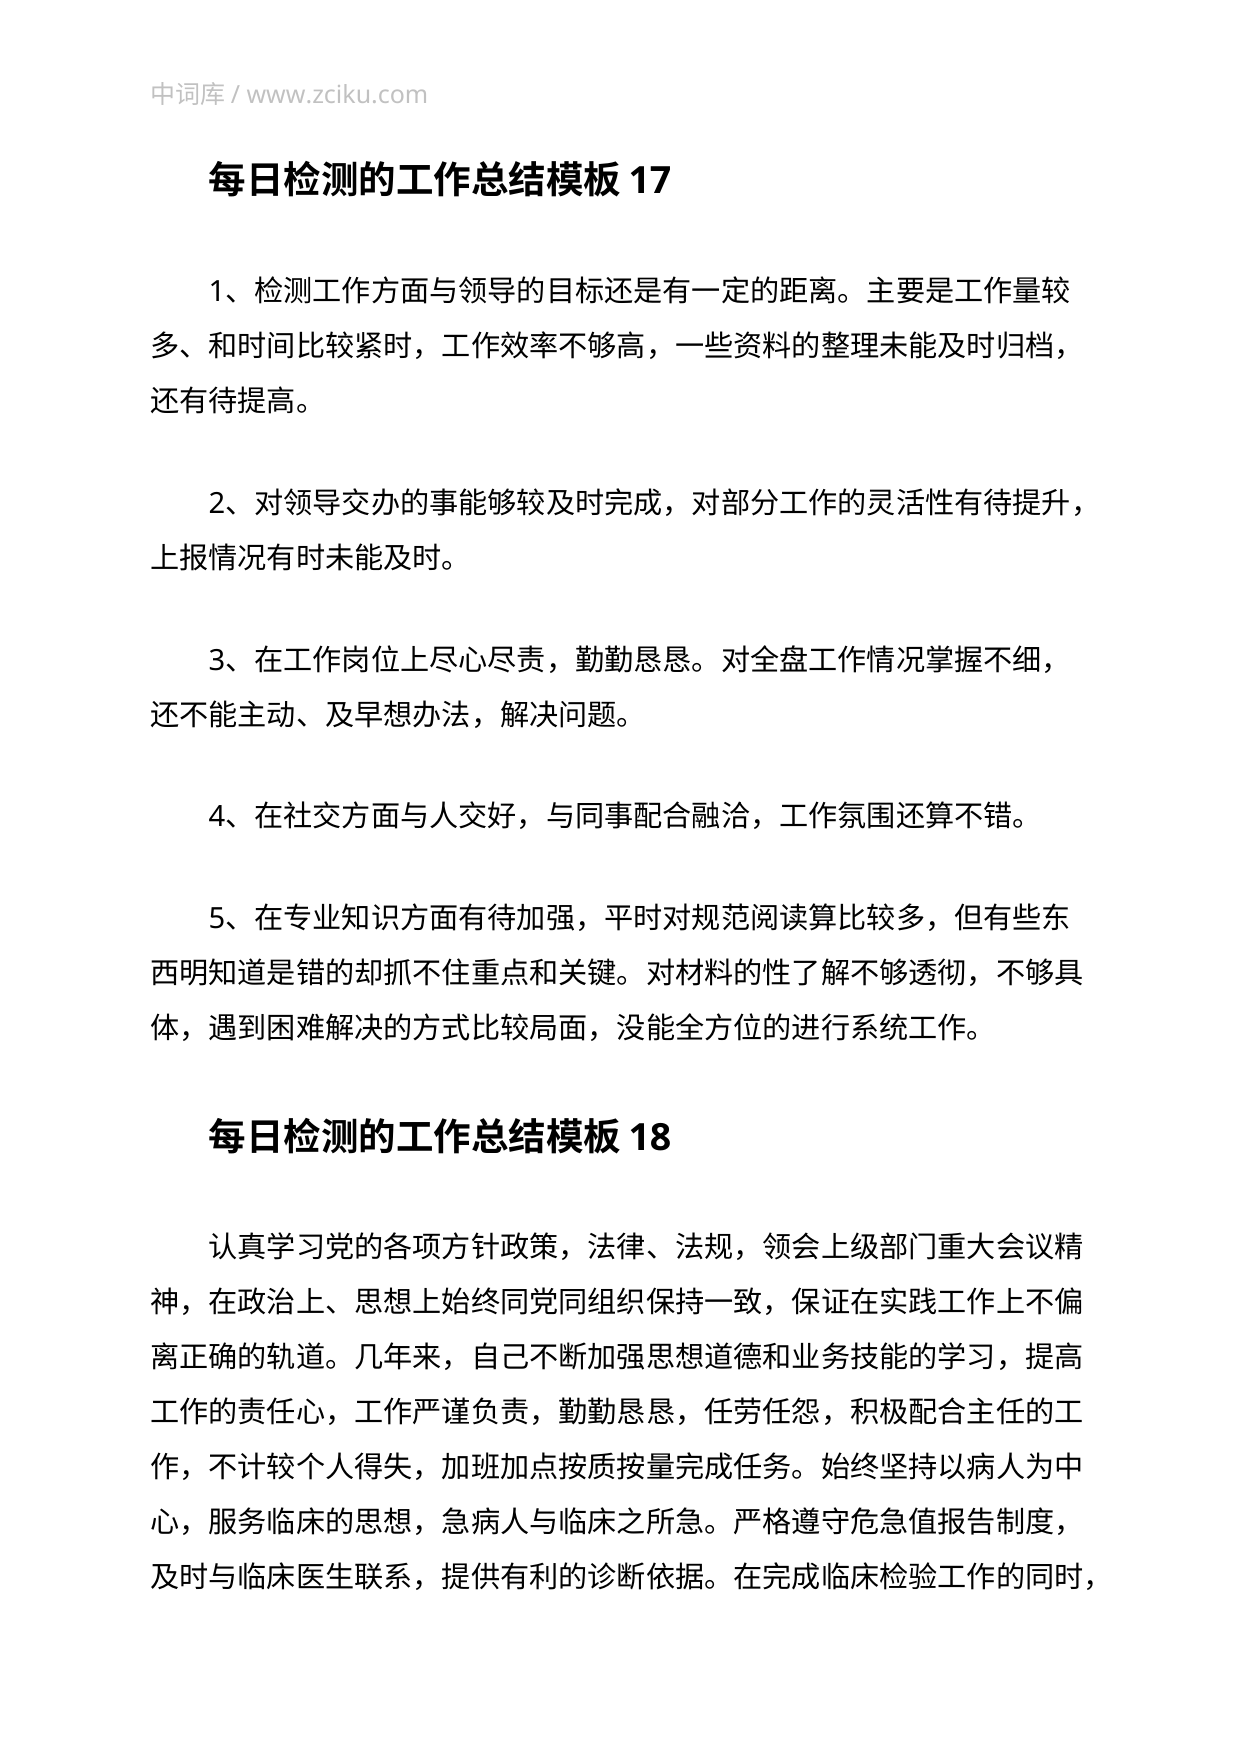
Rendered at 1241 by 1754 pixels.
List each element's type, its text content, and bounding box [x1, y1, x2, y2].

text 1、检测工作方面与领导的目标还是有一定的距离。主要是工作量较多、和时间比较紧时，工作效率不够高，一些资料的整理未能及时归档，还有待提高。 [150, 268, 1090, 420]
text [150, 1224, 1090, 1596]
text 每日检测的工作总结模板17 [150, 150, 1090, 204]
text 5、在专业知识方面有待加强，平时对规范阅读算比较多，但有些东西明知道是错的却抓不住重点和关键。对材料的性了解不够透彻，不够具体，遇到困难解决的方式比较局面，没能全方位的进行系统工作。 [150, 895, 1090, 1047]
text 2、对领导交办的事能够较及时完成，对部分工作的灵活性有待提升，上报情况有时未能及时。 [150, 479, 1090, 577]
text 每日检测的工作总结模板18 [150, 1106, 1090, 1161]
text 4、在社交方面与人交好，与同事配合融洽，工作氛围还算不错。 [150, 793, 1090, 835]
text 3、在工作岗位上尽心尽责，勤勤恳恳。对全盘工作情况掌握不细，还不能主动、及早想办法，解决问题。 [150, 636, 1090, 733]
